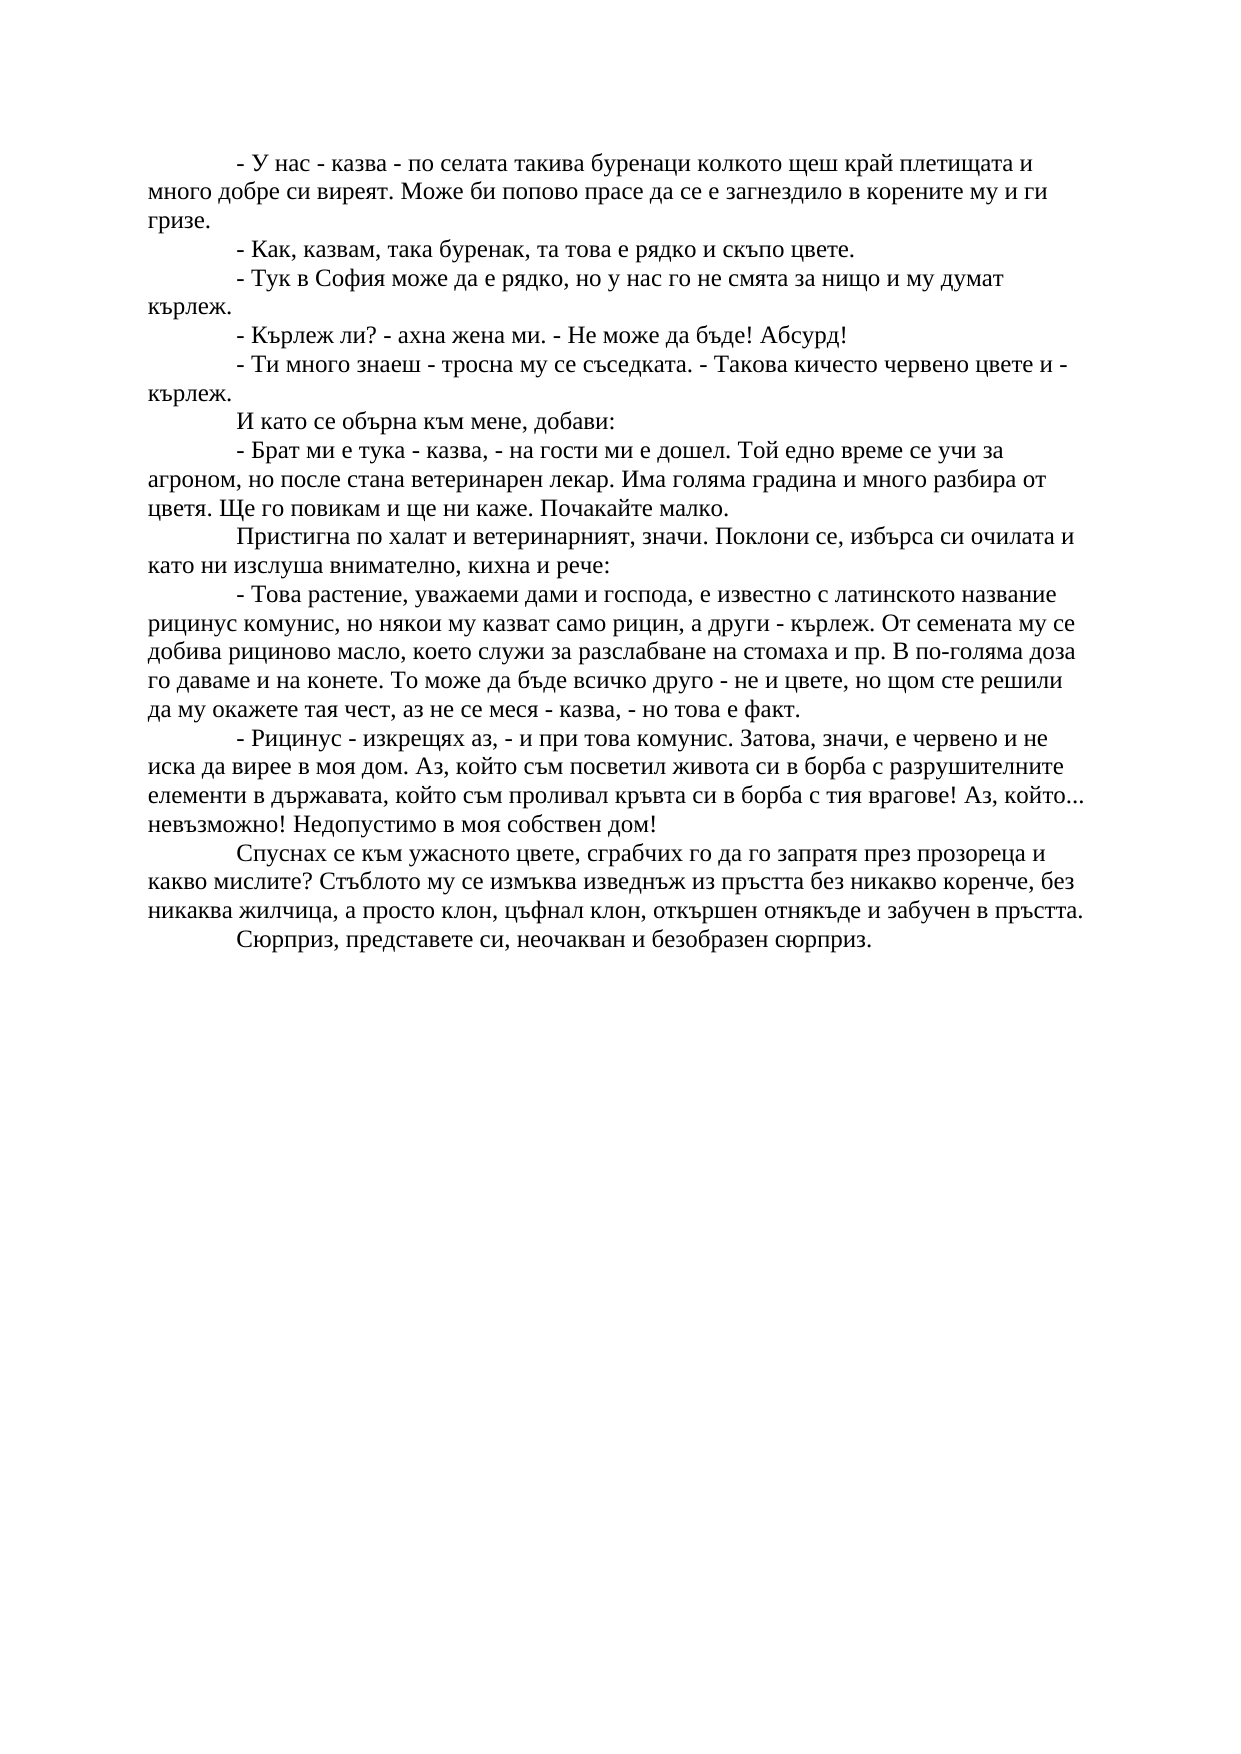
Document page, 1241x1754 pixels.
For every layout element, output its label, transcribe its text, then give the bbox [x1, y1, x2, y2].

text Пристигна по халат и ветеринарният, значи. Поклони се, избърса си очилата и като ни изслуша внимателно, кихна и рече: [148, 521, 1093, 579]
text Спуснах се към ужасното цвете, сграбчих го да го запратя през прозореца и какво мислите? Стъблото му се измъква изведнъж из пръстта без никакво коренче, без никаква жилчица, а просто клон, цъфнал клон, откършен отнякъде и забучен в пръстта. [148, 838, 1093, 924]
text - Рицинус - изкрещях аз, - и при това комунис. Затова, значи, е червено и не иска да вирее в моя дом. Аз, който съм посветил живота си в борба с разрушителните елементи в държавата, който съм проливал кръвта си в борба с тия врагове! Аз, който... невъзможно! Недопустимо в моя собствен дом! [148, 723, 1093, 838]
text - Това растение, уважаеми дами и господа, е известно с латинското название рицинус комунис, но някои му казват само рицин, а други - кърлеж. От семената му се добива рициново масло, което служи за разслабване на стомаха и пр. В по-голяма доза го даваме и на конете. То може да бъде всичко друго - не и цвете, но щом сте решили да му окажете тая чест, аз не се меся - казва, - но това е факт. [148, 579, 1093, 723]
text - Как, казвам, така буренак, та това е рядко и скъпо цвете. [148, 234, 1093, 263]
text Сюрприз, представете си, неочакван и безобразен сюрприз. [148, 924, 1093, 953]
text - У нас - казва - по селата такива буренаци колкото щеш край плетищата и много добре си виреят. Може би попово прасе да се е загнездило в корените му и ги гризе. [148, 148, 1093, 234]
text - Ти много знаеш - тросна му се съседката. - Такова кичесто червено цвете и - кърлеж. [148, 349, 1093, 406]
text - Тук в София може да е рядко, но у нас го не смята за нищо и му думат кърлеж. [148, 263, 1093, 320]
text И като се обърна към мене, добави: [148, 406, 1093, 435]
text - Кърлеж ли? - ахна жена ми. - Не може да бъде! Абсурд! [148, 320, 1093, 349]
text - Брат ми е тука - казва, - на гости ми е дошел. Той едно време се учи за агроном, но после стана ветеринарен лекар. Има голяма градина и много разбира от цветя. Ще го повикам и ще ни каже. Почакайте малко. [148, 435, 1093, 521]
